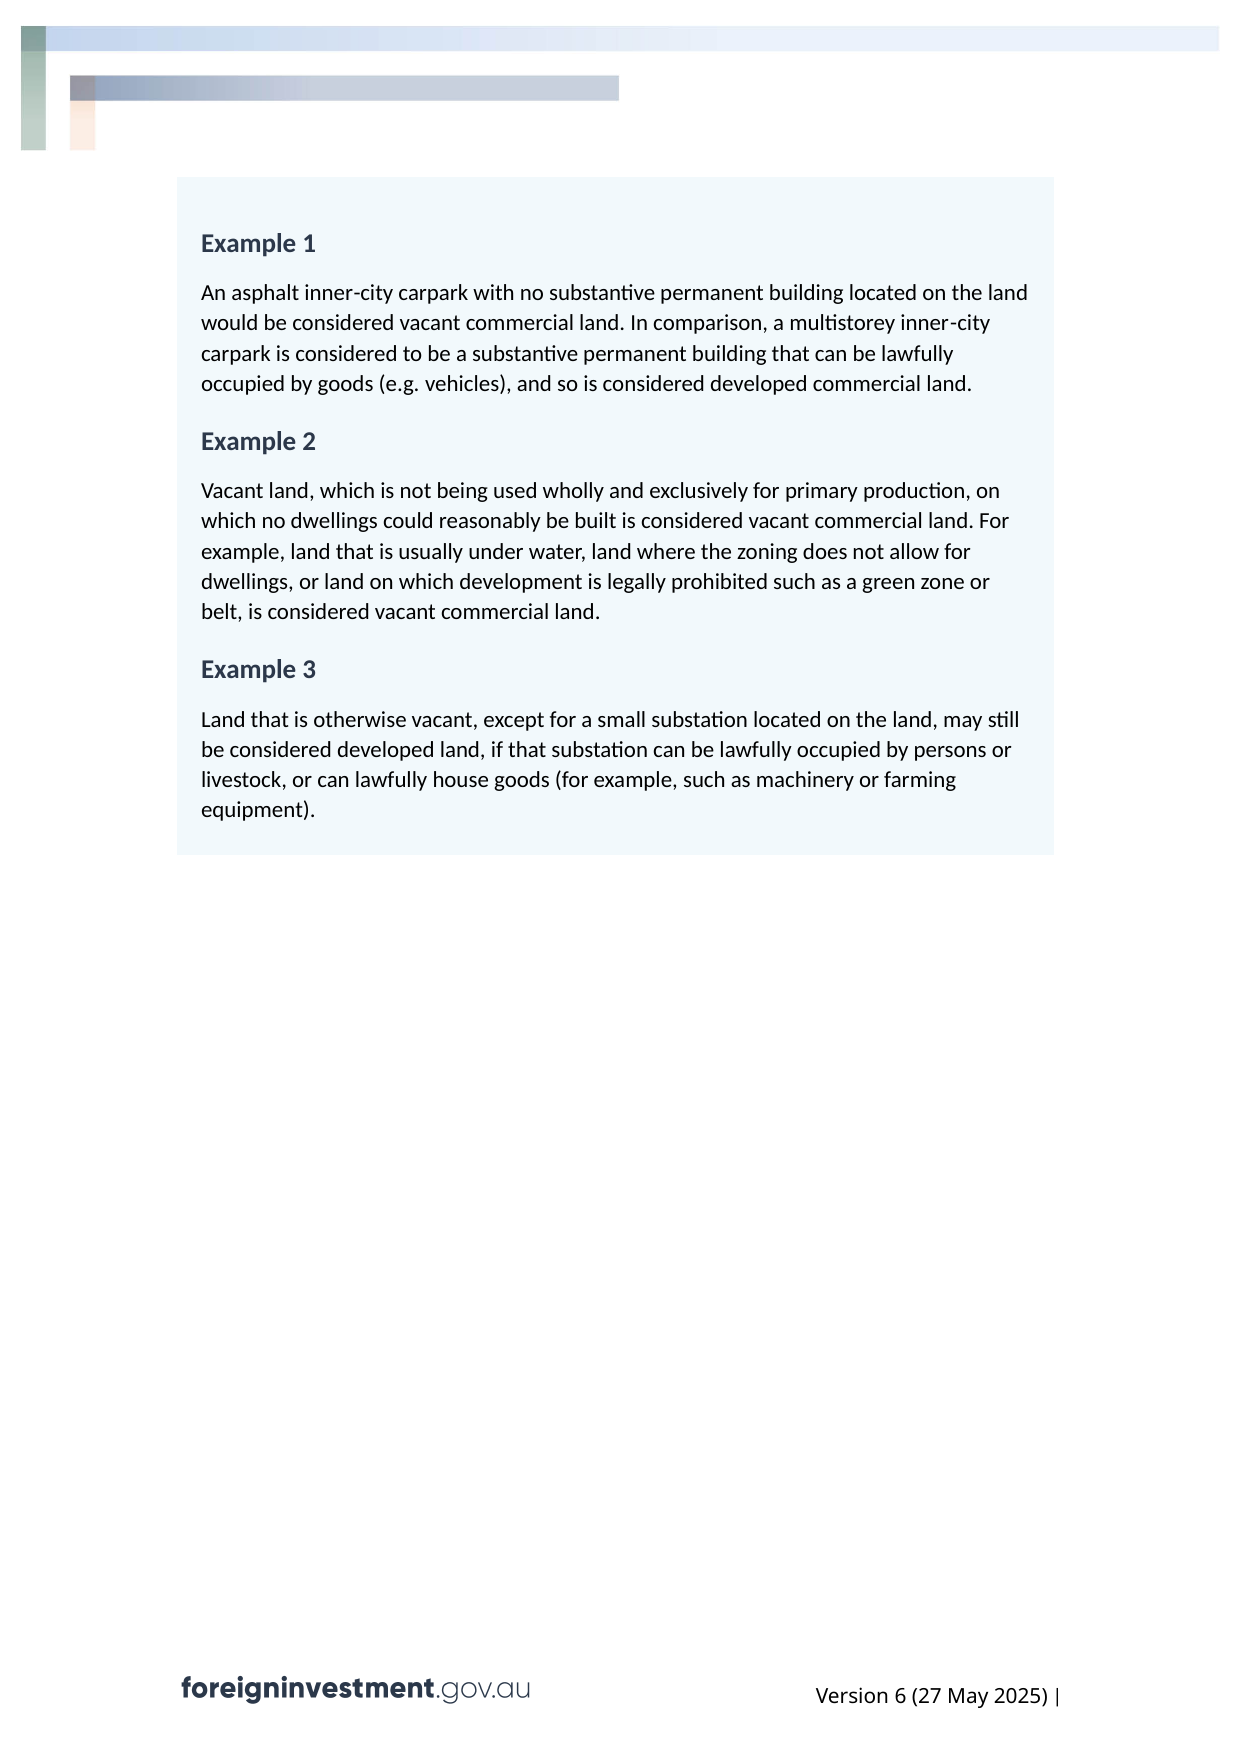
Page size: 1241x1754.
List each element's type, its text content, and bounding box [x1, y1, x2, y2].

picture [0, 1, 1241, 174]
picture [177, 1670, 535, 1704]
table_header Example 1 An asphalt inner-city carpark with no substantive permanent building located on the land would be considered vacant commercial land. In comparison, a multistorey inner-city carpark is considered to be a substantive permanent building that can be lawfully occupied by goods (e.g. vehicles), and so is considered developed commercial land. Example 2 Vacant land, which is not being used wholly and exclusively for primary production, on which no dwellings could reasonably be built is considered vacant commercial land. For example, land that is usually under water, land where the zoning does not allow for dwellings, or land on which development is legally prohibited such as a green zone or belt, is considered vacant commercial land. Example 3 Land that is otherwise vacant, except for a small substation located on the land, may still be considered developed land, if that substation can be lawfully occupied by persons or livestock, or can lawfully house goods (for example, such as machinery or farming equipment). [177, 177, 1054, 855]
